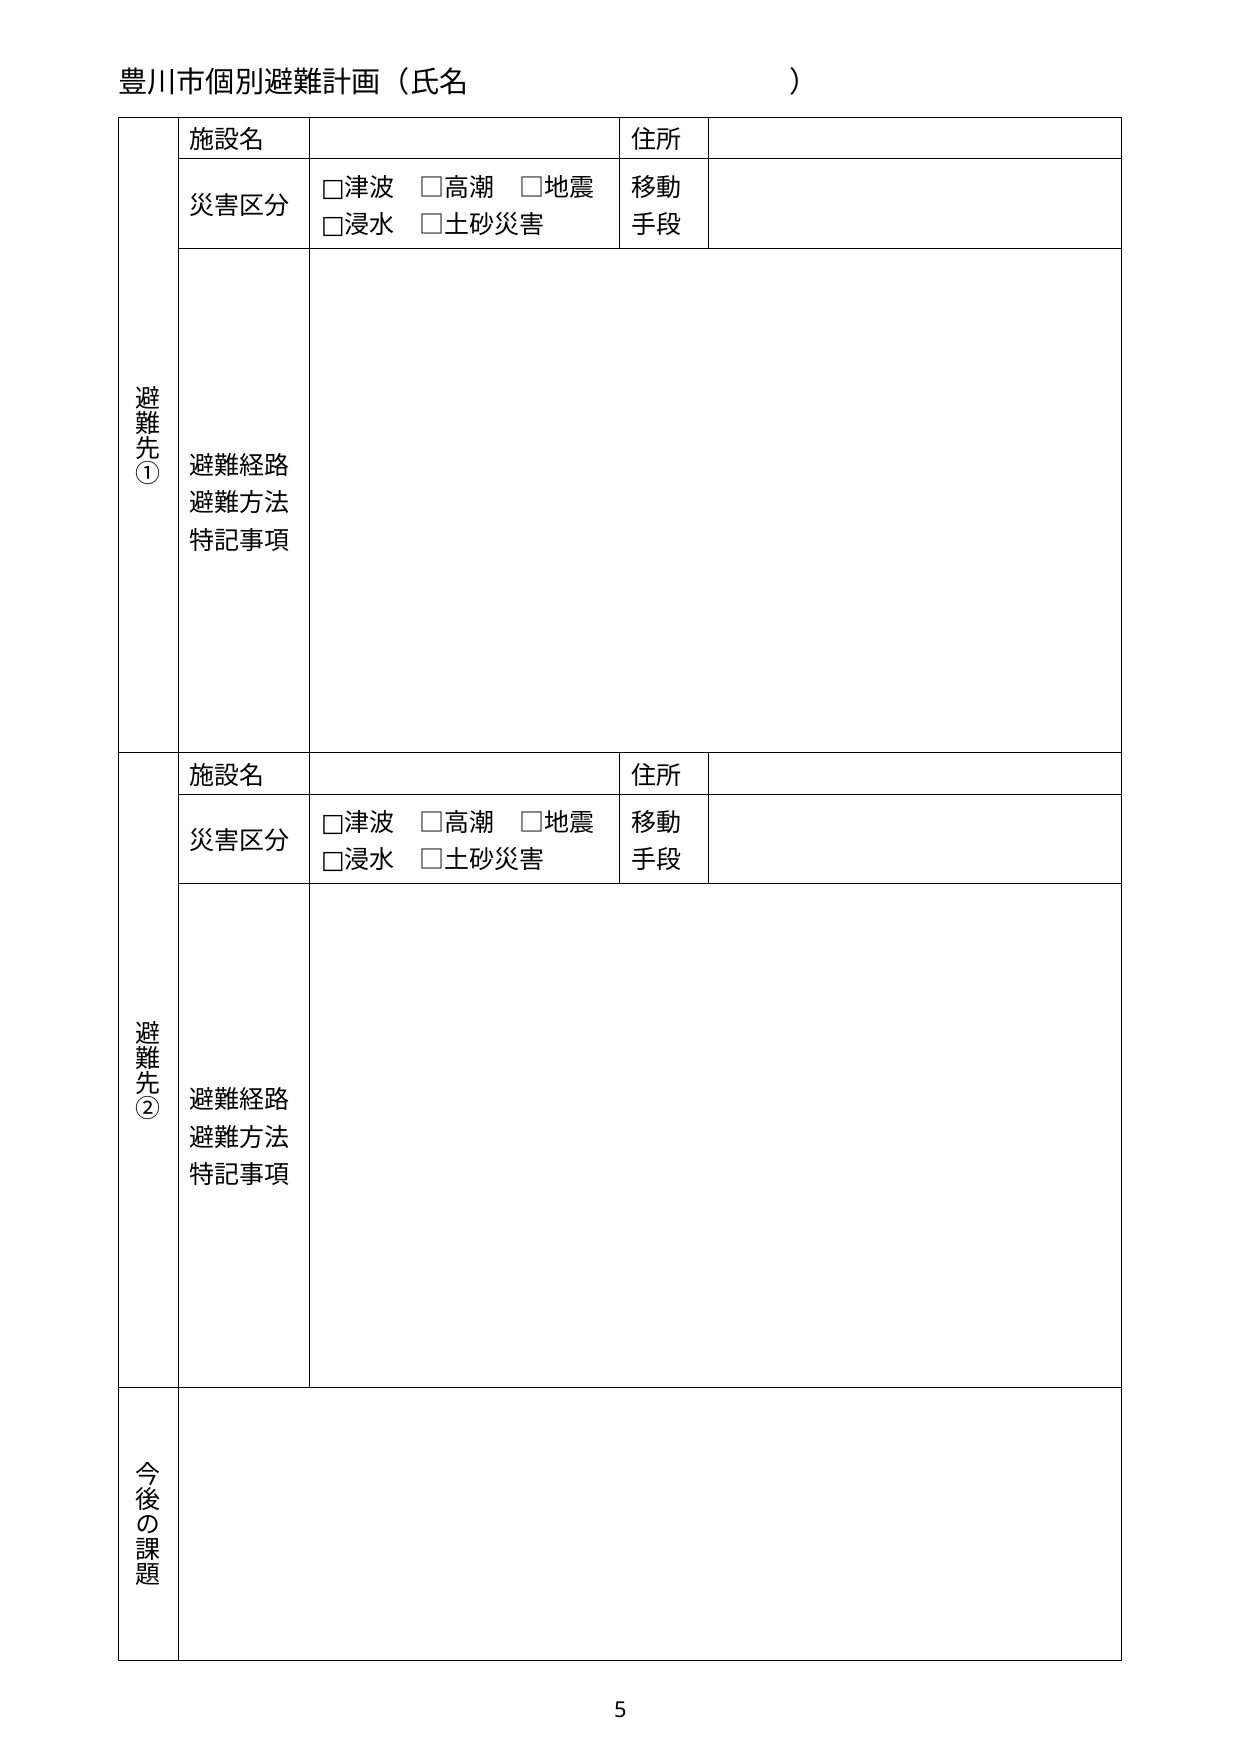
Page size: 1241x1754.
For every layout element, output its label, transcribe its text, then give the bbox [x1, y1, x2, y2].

table_cell 避難先② [119, 753, 178, 1387]
table_cell [709, 159, 1121, 248]
table_header [310, 118, 619, 158]
table_header 避難先① [119, 118, 178, 752]
table_header 施設名 [179, 118, 309, 158]
table_cell 災害区分 [179, 159, 309, 248]
table_cell [709, 753, 1121, 793]
table_cell 避難経路 避難方法 特記事項 [179, 884, 309, 1387]
table_cell [179, 1388, 1121, 1660]
table_cell [310, 884, 1121, 1387]
table_cell □津波 □高潮 □地震 □浸水 □土砂災害 [310, 159, 619, 248]
table_cell [310, 249, 1121, 752]
table_cell 災害区分 [179, 795, 309, 883]
table_header [709, 118, 1121, 158]
table_cell [310, 753, 619, 793]
table_cell 施設名 [179, 753, 309, 793]
table_cell 今後の課題 [119, 1388, 178, 1660]
table_cell 移動 手段 [620, 159, 708, 248]
table_cell □津波 □高潮 □地震 □浸水 □土砂災害 [310, 795, 619, 883]
table_header 住所 [620, 118, 708, 158]
table_cell [709, 795, 1121, 883]
text 豊川市個別避難計画（氏名 ） [118, 42, 1122, 117]
table_cell 住所 [620, 753, 708, 793]
table_cell 避難経路 避難方法 特記事項 [179, 249, 309, 752]
table_cell 移動 手段 [620, 795, 708, 883]
